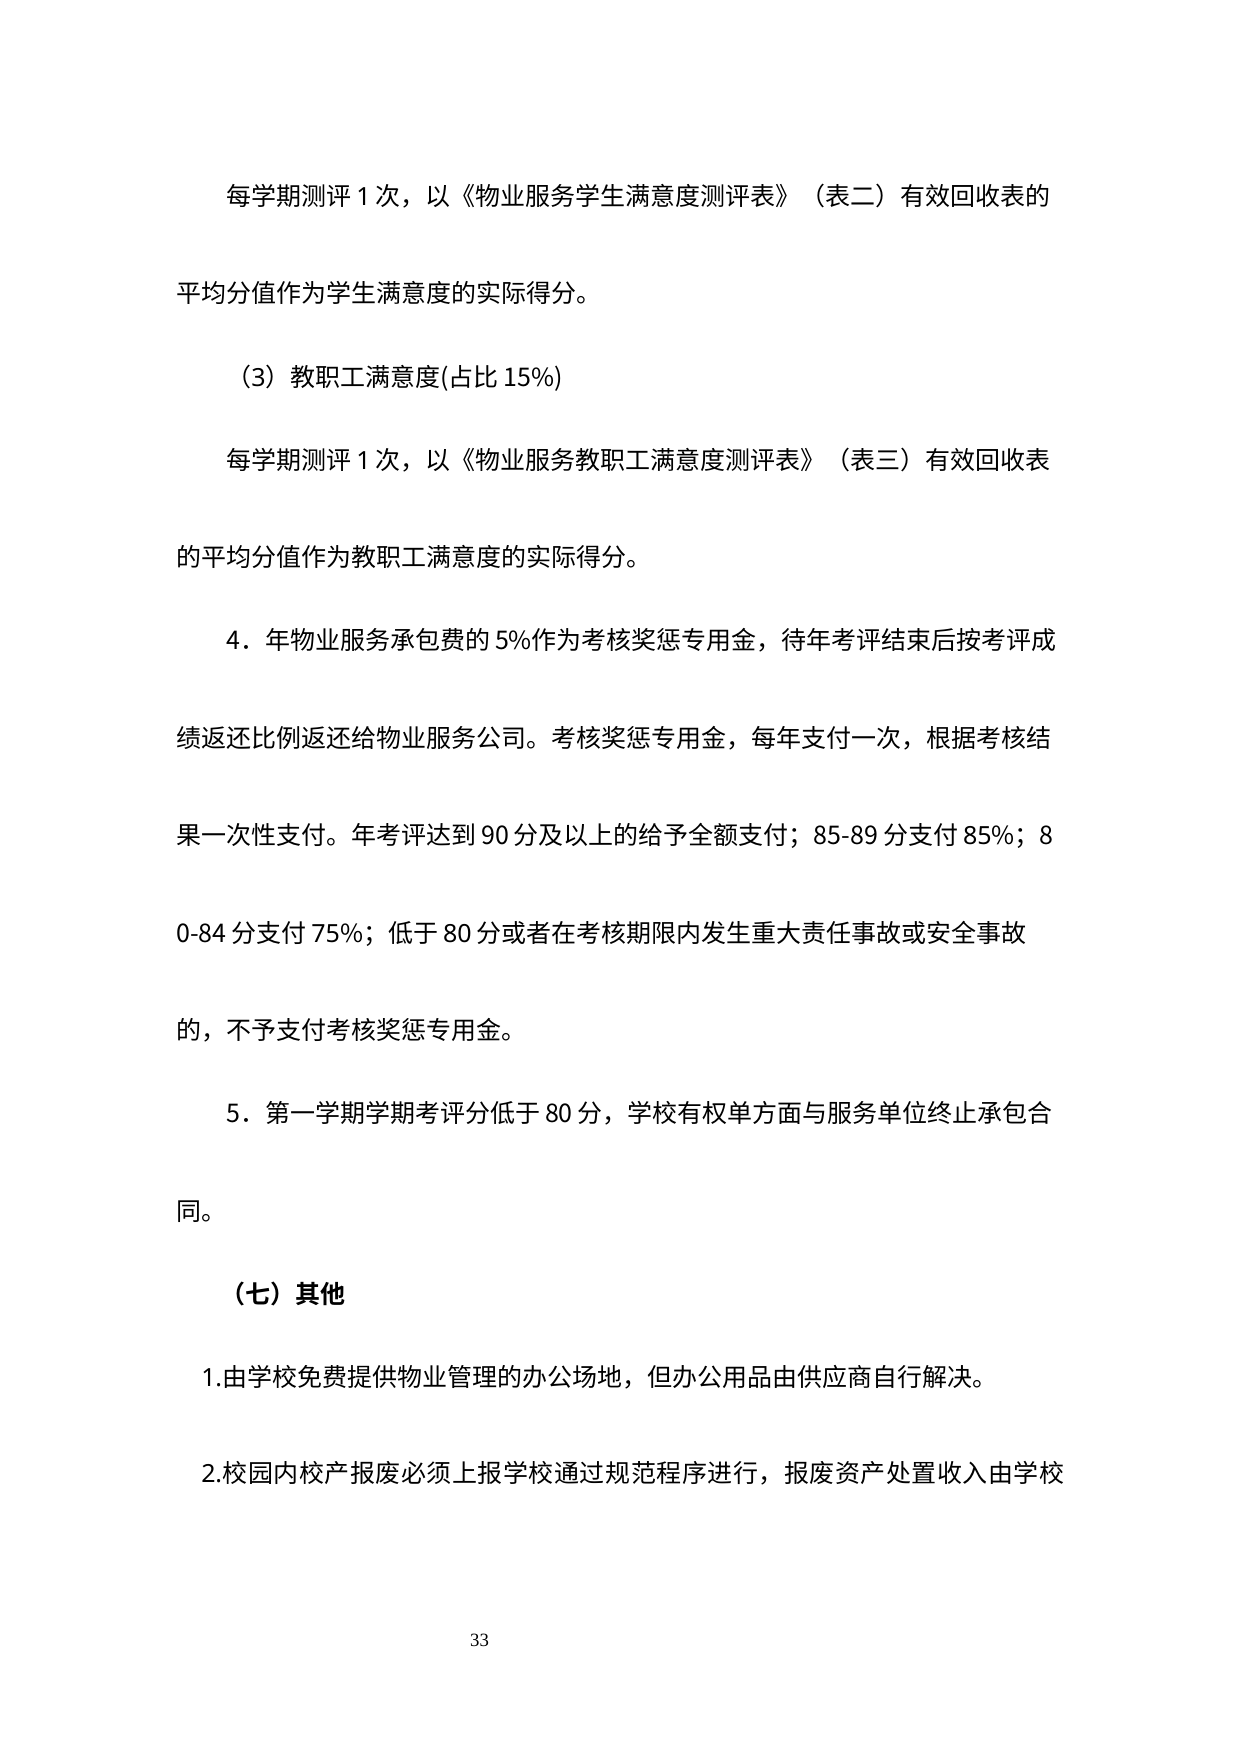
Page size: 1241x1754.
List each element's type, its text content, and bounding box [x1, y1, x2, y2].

text （3）教职工满意度(占比15%) [176, 343, 1064, 408]
text 1.由学校免费提供物业管理的办公场地，但办公用品由供应商自行解决。 [176, 1343, 1064, 1408]
list 其他 [220, 1260, 1064, 1325]
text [176, 1439, 1064, 1504]
text 4．年物业服务承包费的5%作为考核奖惩专用金，待年考评结束后按考评成绩返还比例返还给物业服务公司。考核奖惩专用金，每年支付一次，根据考核结果一次性支付。年考评达到90分及以上的给予全额支付；85-89分支付85%；80-84分支付75%；低于80分或者在考核期限内发生重大责任事故或安全事故的，不予支付考核奖惩专用金。 [176, 606, 1064, 1061]
text 每学期测评1次，以《物业服务学生满意度测评表》（表二）有效回收表的平均分值作为学生满意度的实际得分。 [176, 162, 1064, 324]
text 5．第一学期学期考评分低于80分，学校有权单方面与服务单位终止承包合同。 [176, 1079, 1064, 1242]
text 每学期测评1次，以《物业服务教职工满意度测评表》（表三）有效回收表的平均分值作为教职工满意度的实际得分。 [176, 426, 1064, 588]
